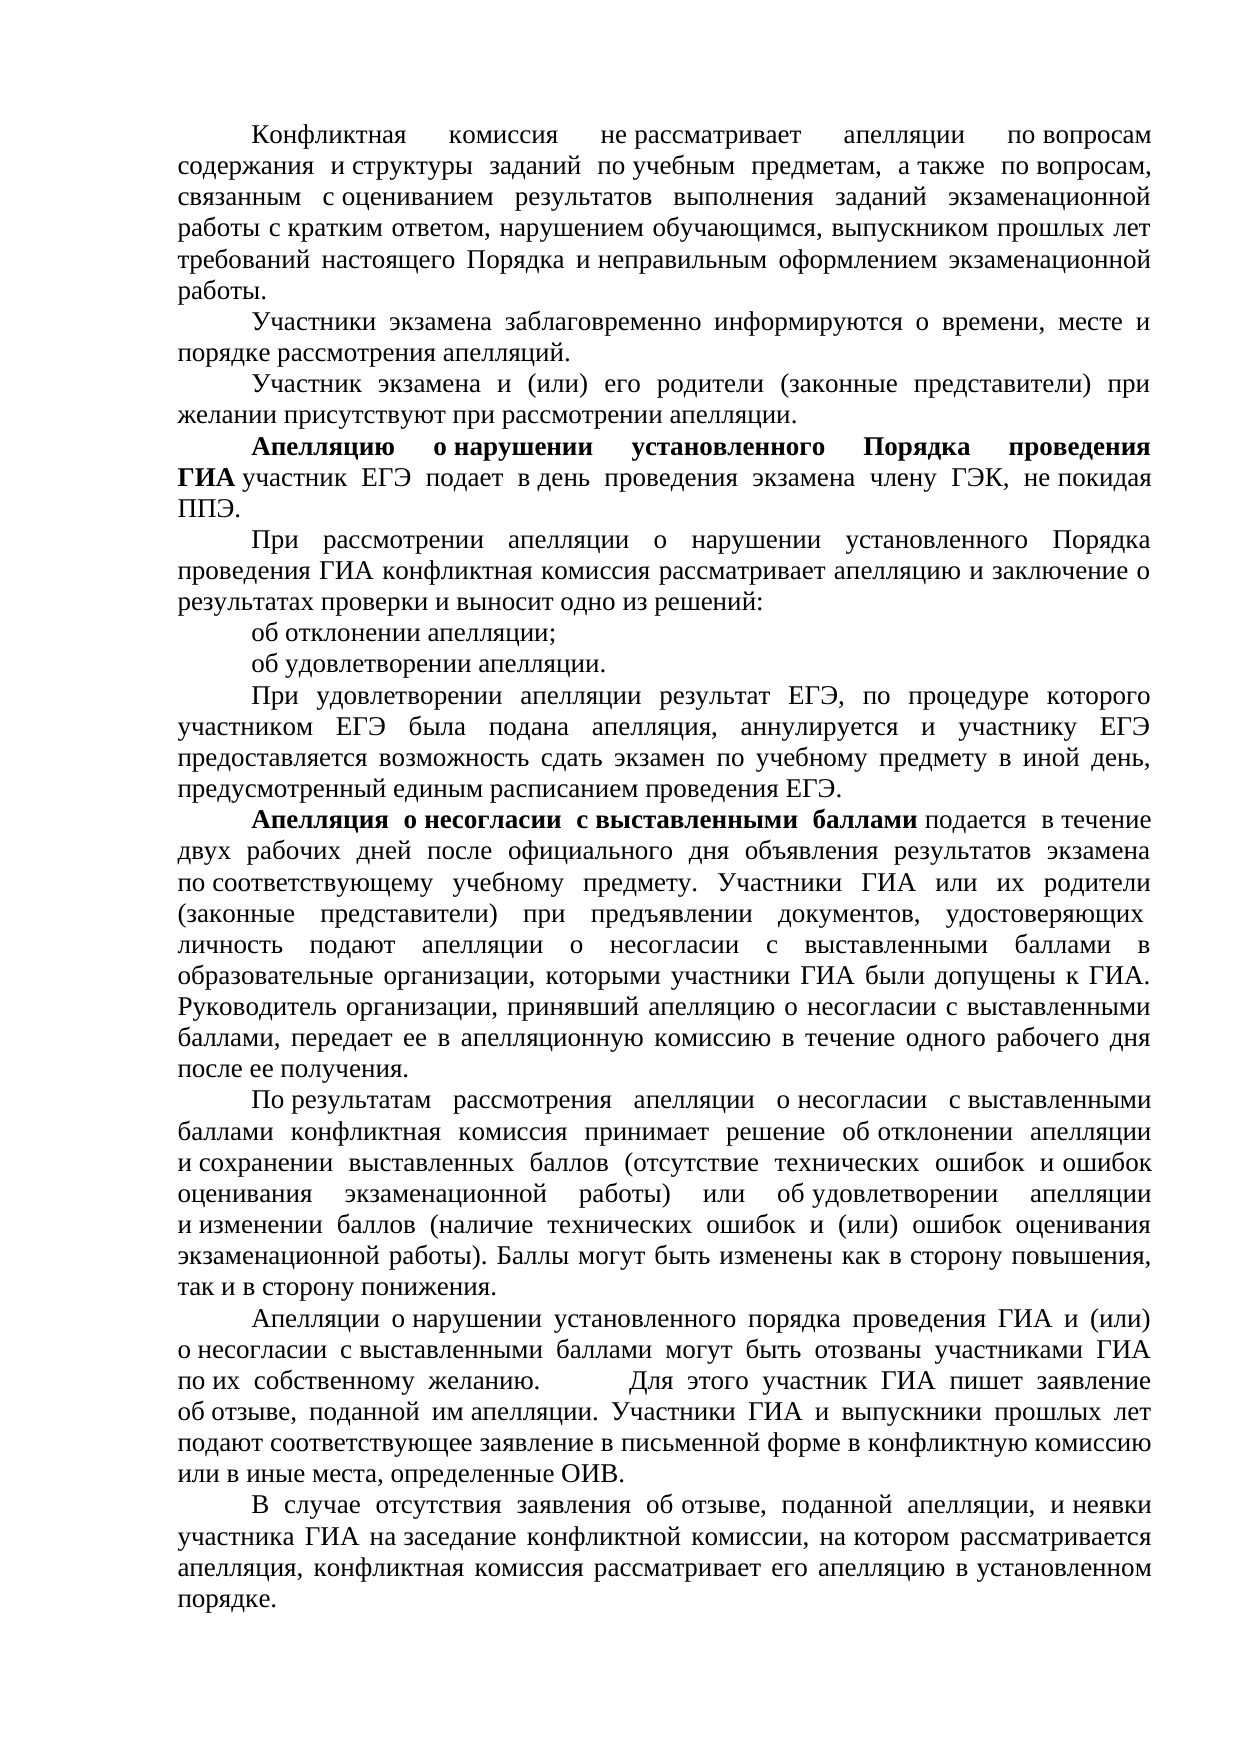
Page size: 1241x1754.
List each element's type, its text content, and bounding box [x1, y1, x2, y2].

text Конфликтная комиссия не рассматривает апелляции по вопросам содержания и структуры заданий по учебным предметам, а также по вопросам, связанным с оцениванием результатов выполнения заданий экзаменационной работы с кратким ответом, нарушением обучающимся, выпускником прошлых лет требований настоящего Порядка и неправильным оформлением экзаменационной работы. [177, 118, 1152, 305]
text Апелляции о нарушении установленного порядка проведения ГИА и (или) о несогласии с выставленными баллами могут быть отозваны участниками ГИА по их собственному желанию. Для этого участник ГИА пишет заявление об отзыве, поданной им апелляции. Участники ГИА и выпускники прошлых лет подают соответствующее заявление в письменной форме в конфликтную комиссию или в иные места, определенные ОИВ. [177, 1302, 1152, 1488]
text При удовлетворении апелляции результат ЕГЭ, по процедуре которого участником ЕГЭ была подана апелляция, аннулируется и участнику ЕГЭ предоставляется возможность сдать экзамен по учебному предмету в иной день, предусмотренный единым расписанием проведения ЕГЭ. [177, 679, 1152, 803]
text об удовлетворении апелляции. [177, 648, 1152, 679]
text По результатам рассмотрения апелляции о несогласии с выставленными баллами конфликтная комиссия принимает решение об отклонении апелляции и сохранении выставленных баллов (отсутствие технических ошибок и ошибок оценивания экзаменационной работы) или об удовлетворении апелляции и изменении баллов (наличие технических ошибок и (или) ошибок оценивания экзаменационной работы). Баллы могут быть изменены как в сторону повышения, так и в сторону понижения. [177, 1084, 1152, 1302]
text Участники экзамена заблаговременно информируются о времени, месте и порядке рассмотрения апелляций. [177, 305, 1152, 367]
text В случае отсутствия заявления об отзыве, поданной апелляции, и неявки участника ГИА на заседание конфликтной комиссии, на котором рассматривается апелляция, конфликтная комиссия рассматривает его апелляцию в установленном порядке. [177, 1488, 1152, 1613]
text Апелляция о несогласии с выставленными баллами подается в течение двух рабочих дней после официального дня объявления результатов экзамена по соответствующему учебному предмету. Участники ГИА или их родители (законные представители) при предъявлении документов, удостоверяющих личность подают апелляции о несогласии с выставленными баллами в образовательные организации, которыми участники ГИА были допущены к ГИА. Руководитель организации, принявший апелляцию о несогласии с выставленными баллами, передает ее в апелляционную комиссию в течение одного рабочего дня после ее получения. [177, 803, 1152, 1084]
text Апелляцию о нарушении установленного Порядка проведения ГИА участник ЕГЭ подает в день проведения экзамена члену ГЭК, не покидая ППЭ. [177, 429, 1152, 523]
text При рассмотрении апелляции о нарушении установленного Порядка проведения ГИА конфликтная комиссия рассматривает апелляцию и заключение о результатах проверки и выносит одно из решений: [177, 523, 1152, 616]
text об отклонении апелляции; [177, 616, 1152, 648]
text Участник экзамена и (или) его родители (законные представители) при желании присутствуют при рассмотрении апелляции. [177, 367, 1152, 429]
